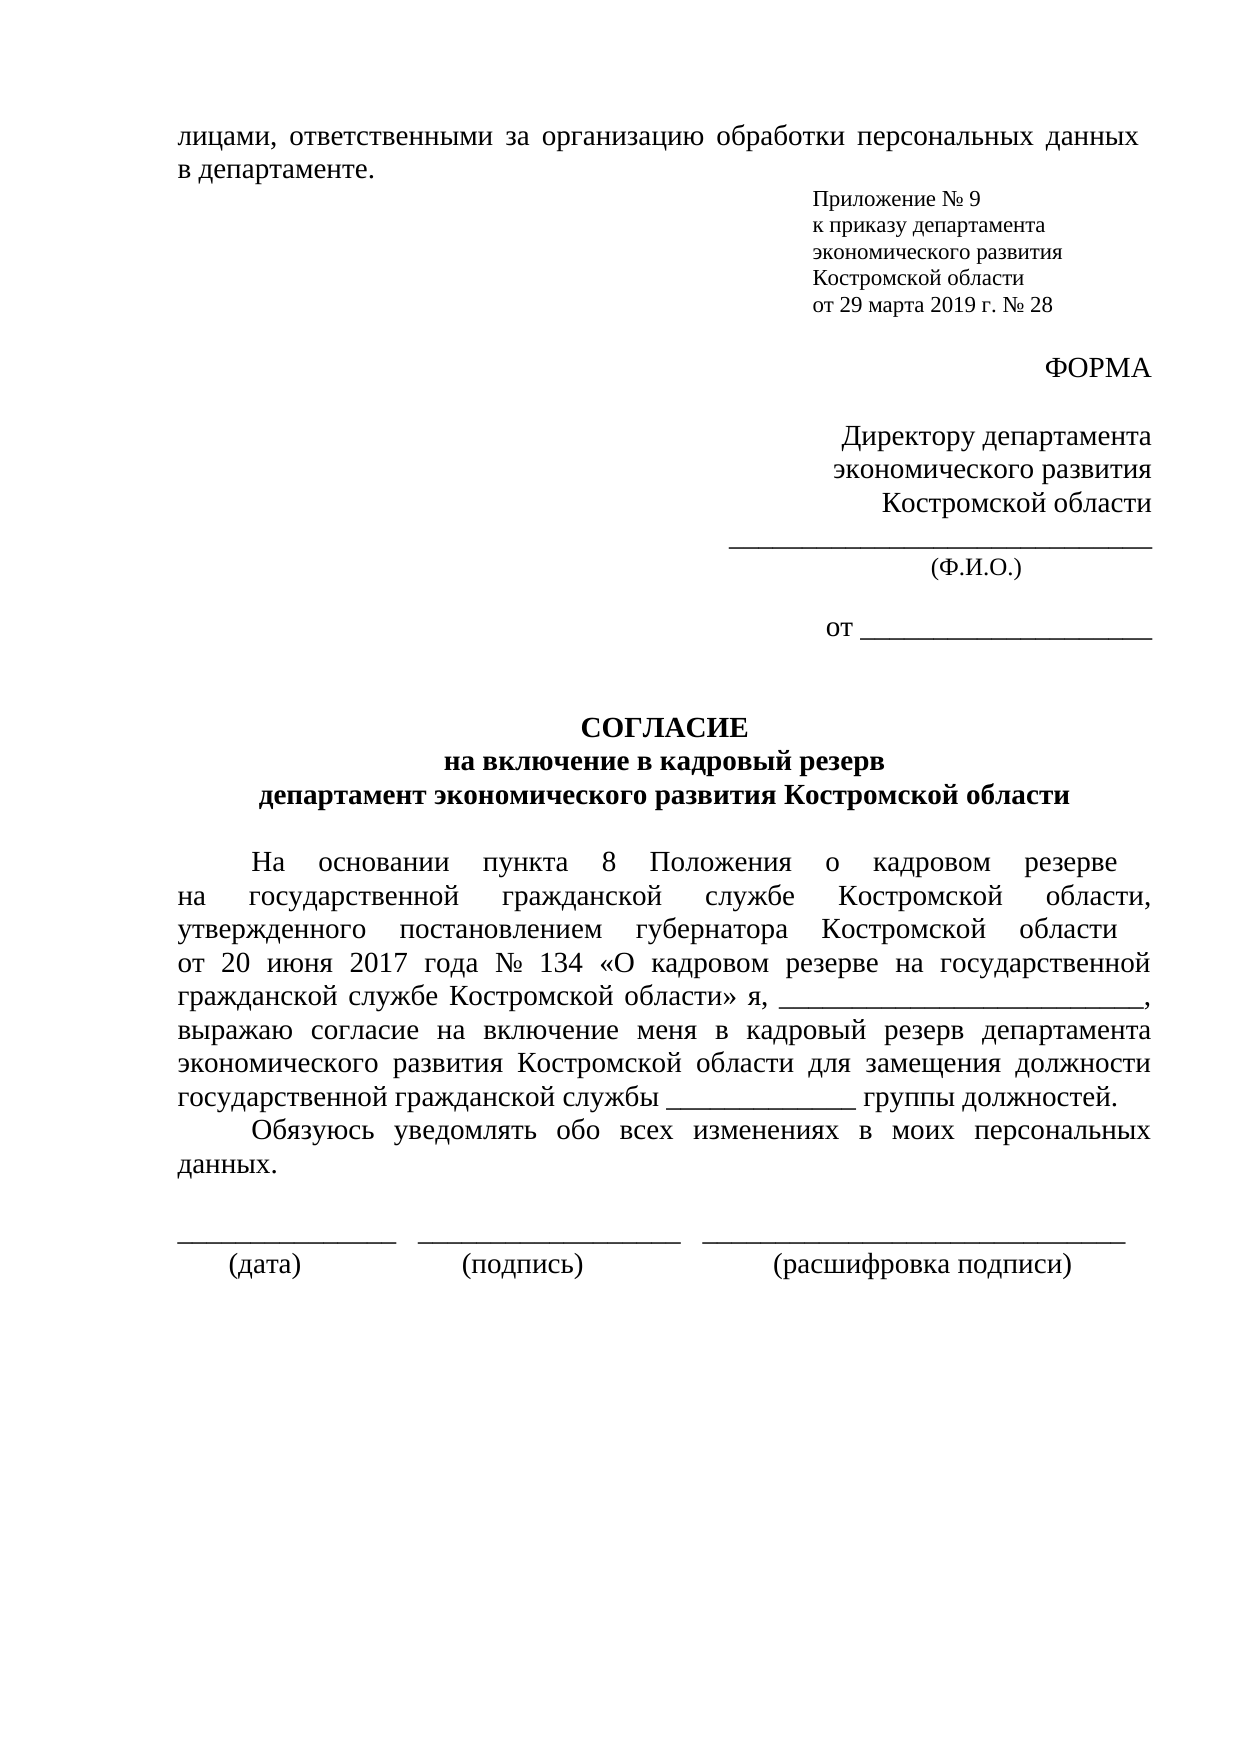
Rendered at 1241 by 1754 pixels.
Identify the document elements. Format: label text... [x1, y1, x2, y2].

text На основании пункта 8 Положения о кадровом резерве на государственной гражданской службе Костромской области, утвержденного постановлением губернатора Костромской области от 20 июня 2017 года № 134 «О кадровом резерве на государственной гражданской службе Костромской области» я, _________________________, выражаю согласие на включение меня в кадровый резерв департамента экономического развития Костромской области для замещения должности государственной гражданской службы _____________ группы должностей. [177, 844, 1152, 1112]
text департамент экономического развития Костромской области [177, 777, 1152, 811]
text (дата) (подпись) (расшифровка подписи) [177, 1247, 1152, 1280]
text (Ф.И.О.) [177, 552, 1152, 581]
text от 29 марта 2019 г. № 28 [812, 291, 1152, 317]
text от ____________________ [177, 609, 1152, 643]
text _____________________________ [177, 518, 1152, 552]
text Приложение № 9 [812, 185, 1152, 212]
text СОГЛАСИЕ [177, 710, 1152, 743]
text ФОРМА [177, 351, 1152, 384]
text экономического развития [177, 451, 1152, 485]
text к приказу департамента экономического развития Костромской области [812, 212, 1152, 291]
text на включение в кадровый резерв [177, 743, 1152, 777]
text Костромской области [177, 485, 1152, 518]
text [177, 118, 1152, 185]
text _______________ __________________ _____________________________ [177, 1213, 1152, 1247]
text Директору департамента [177, 418, 1152, 451]
text Обязуюсь уведомлять обо всех изменениях в моих персональных данных. [177, 1112, 1152, 1179]
